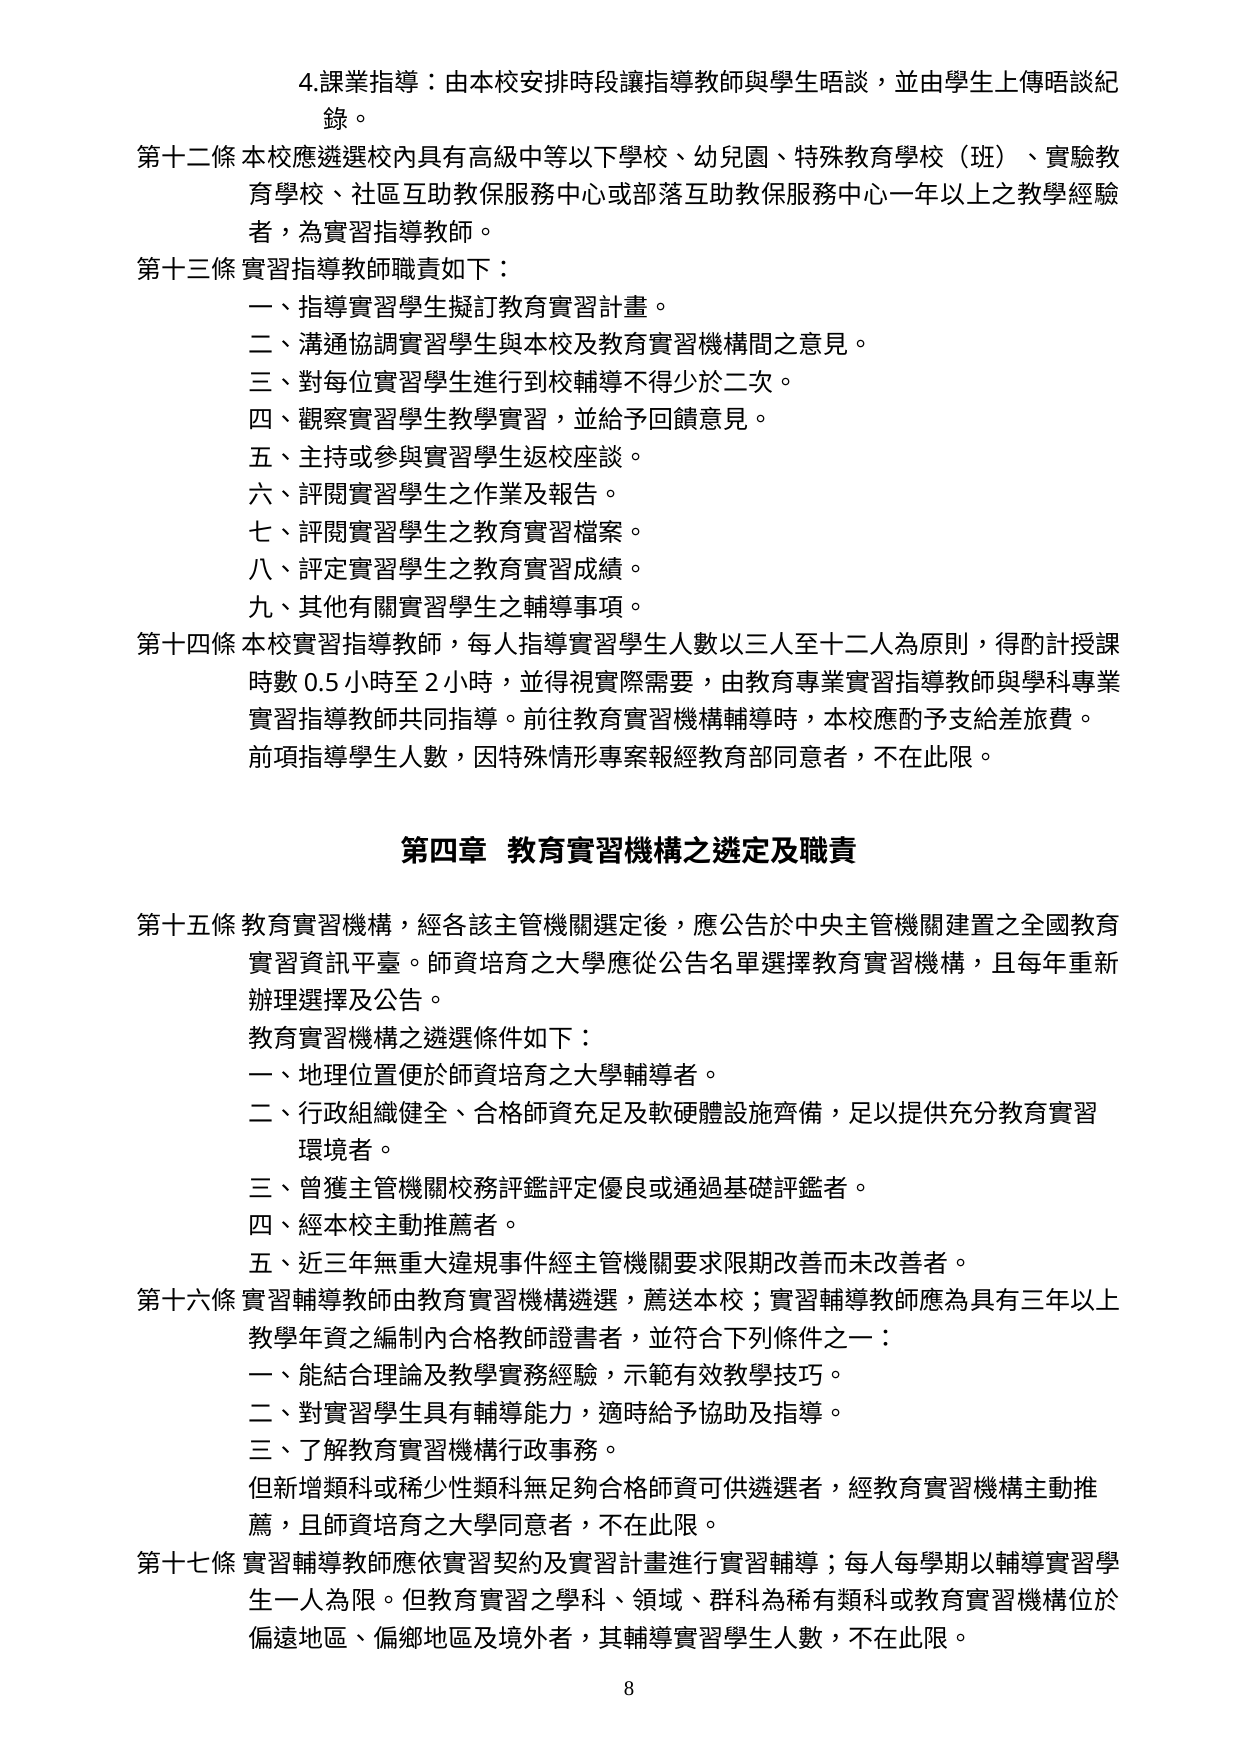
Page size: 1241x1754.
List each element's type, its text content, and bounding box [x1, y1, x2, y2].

text 四、經本校主動推薦者。 [248, 1205, 1122, 1243]
text 六、評閱實習學生之作業及報告。 [248, 474, 1122, 511]
text 二、溝通協調實習學生與本校及教育實習機構間之意見。 [248, 324, 1122, 361]
text 五、近三年無重大違規事件經主管機關要求限期改善而未改善者。 [248, 1243, 1122, 1280]
text 前項指導學生人數，因特殊情形專案報經教育部同意者，不在此限。 [248, 736, 1122, 774]
text 第十六條 實習輔導教師由教育實習機構遴選，薦送本校；實習輔導教師應為具有三年以上教學年資之編制內合格教師證書者，並符合下列條件之一： [136, 1280, 1122, 1355]
text 一、指導實習學生擬訂教育實習計畫。 [248, 286, 1122, 324]
text 三、曾獲主管機關校務評鑑評定優良或通過基礎評鑑者。 [248, 1168, 1122, 1205]
text 九、其他有關實習學生之輔導事項。 [248, 586, 1122, 624]
text 一、能結合理論及教學實務經驗，示範有效教學技巧。 [248, 1355, 1122, 1393]
text 第十二條 本校應遴選校內具有高級中等以下學校、幼兒園、特殊教育學校（班）、實驗教育學校、社區互助教保服務中心或部落互助教保服務中心一年以上之教學經驗者，為實習指導教師。 [136, 136, 1122, 249]
text 教育實習機構之遴選條件如下： [248, 1018, 1122, 1055]
text 第十三條 實習指導教師職責如下： [136, 249, 1122, 286]
text 五、主持或參與實習學生返校座談。 [248, 436, 1122, 474]
text 第十七條 實習輔導教師應依實習契約及實習計畫進行實習輔導；每人每學期以輔導實習學生一人為限。但教育實習之學科、領域、群科為稀有類科或教育實習機構位於偏遠地區、偏鄉地區及境外者，其輔導實習學生人數，不在此限。 [136, 1543, 1122, 1655]
text 二、行政組織健全、合格師資充足及軟硬體設施齊備，足以提供充分教育實習環境者。 [248, 1093, 1122, 1168]
text 4.課業指導：由本校安排時段讓指導教師與學生晤談，並由學生上傳晤談紀錄。 [298, 61, 1122, 136]
text 八、評定實習學生之教育實習成績。 [248, 549, 1122, 586]
text 但新增類科或稀少性類科無足夠合格師資可供遴選者，經教育實習機構主動推薦，且師資培育之大學同意者，不在此限。 [248, 1468, 1122, 1543]
text 第十五條 教育實習機構，經各該主管機關選定後，應公告於中央主管機關建置之全國教育實習資訊平臺。師資培育之大學應從公告名單選擇教育實習機構，且每年重新辦理選擇及公告。 [136, 905, 1122, 1018]
text 四、觀察實習學生教學實習，並給予回饋意見。 [248, 399, 1122, 436]
text 三、了解教育實習機構行政事務。 [248, 1430, 1122, 1468]
text 三、對每位實習學生進行到校輔導不得少於二次。 [248, 361, 1122, 399]
text 七、評閱實習學生之教育實習檔案。 [248, 511, 1122, 549]
text 二、對實習學生具有輔導能力，適時給予協助及指導。 [248, 1393, 1122, 1430]
text 第十四條 本校實習指導教師，每人指導實習學生人數以三人至十二人為原則，得酌計授課時數0.5小時至2小時，並得視實際需要，由教育專業實習指導教師與學科專業實習指導教師共同指導。前往教育實習機構輔導時，本校應酌予支給差旅費。 [136, 624, 1122, 736]
text 一、地理位置便於師資培育之大學輔導者。 [248, 1055, 1122, 1093]
text 第四章 教育實習機構之遴定及職責 [136, 811, 1122, 886]
